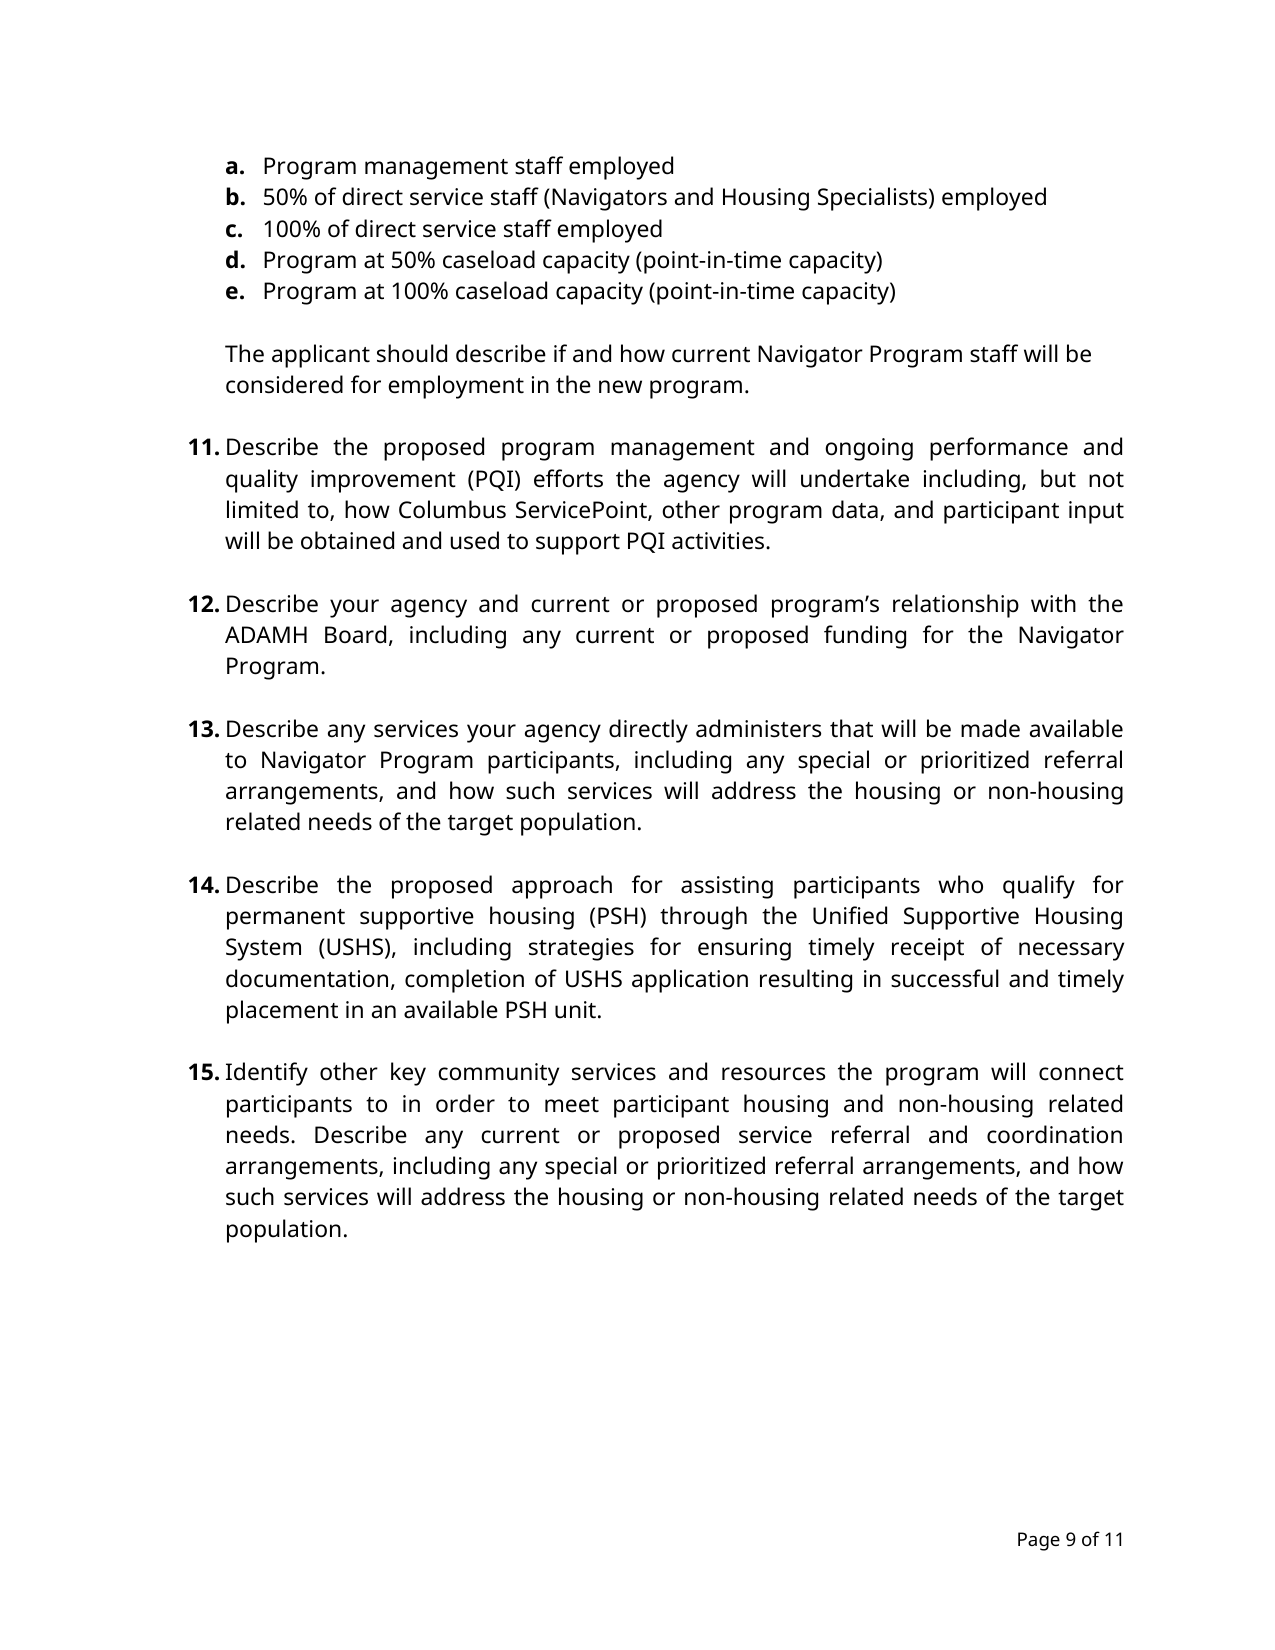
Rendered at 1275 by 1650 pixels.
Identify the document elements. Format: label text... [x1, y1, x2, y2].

list 50% of direct service staff (Navigators and Housing Specialists) employed [225, 181, 1125, 212]
list Describe the proposed approach for assisting participants who qualify for permanent supportive housing (PSH) through the Unified Supportive Housing System (USHS), including strategies for ensuring timely receipt of necessary documentation, completion of USHS application resulting in successful and timely placement in an available PSH unit. [187, 869, 1125, 1025]
list Program at 50% caseload capacity (point-in-time capacity) [225, 244, 1125, 275]
list Describe the proposed program management and ongoing performance and quality improvement (PQI) efforts the agency will undertake including, but not limited to, how Columbus ServicePoint, other program data, and participant input will be obtained and used to support PQI activities. [187, 431, 1125, 556]
list Describe any services your agency directly administers that will be made available to Navigator Program participants, including any special or prioritized referral arrangements, and how such services will address the housing or non-housing related needs of the target population. [187, 712, 1125, 837]
list Program at 100% caseload capacity (point-in-time capacity) [225, 275, 1125, 306]
list 100% of direct service staff employed [225, 212, 1125, 244]
list The applicant should describe if and how current Navigator Program staff will be considered for employment in the new program. [225, 337, 1125, 400]
list Program management staff employed [225, 150, 1125, 181]
list Describe your agency and current or proposed program’s relationship with the ADAMH Board, including any current or proposed funding for the Navigator Program. [187, 587, 1125, 681]
list Identify other key community services and resources the program will connect participants to in order to meet participant housing and non-housing related needs. Describe any current or proposed service referral and coordination arrangements, including any special or prioritized referral arrangements, and how such services will address the housing or non-housing related needs of the target population. [187, 1056, 1125, 1244]
